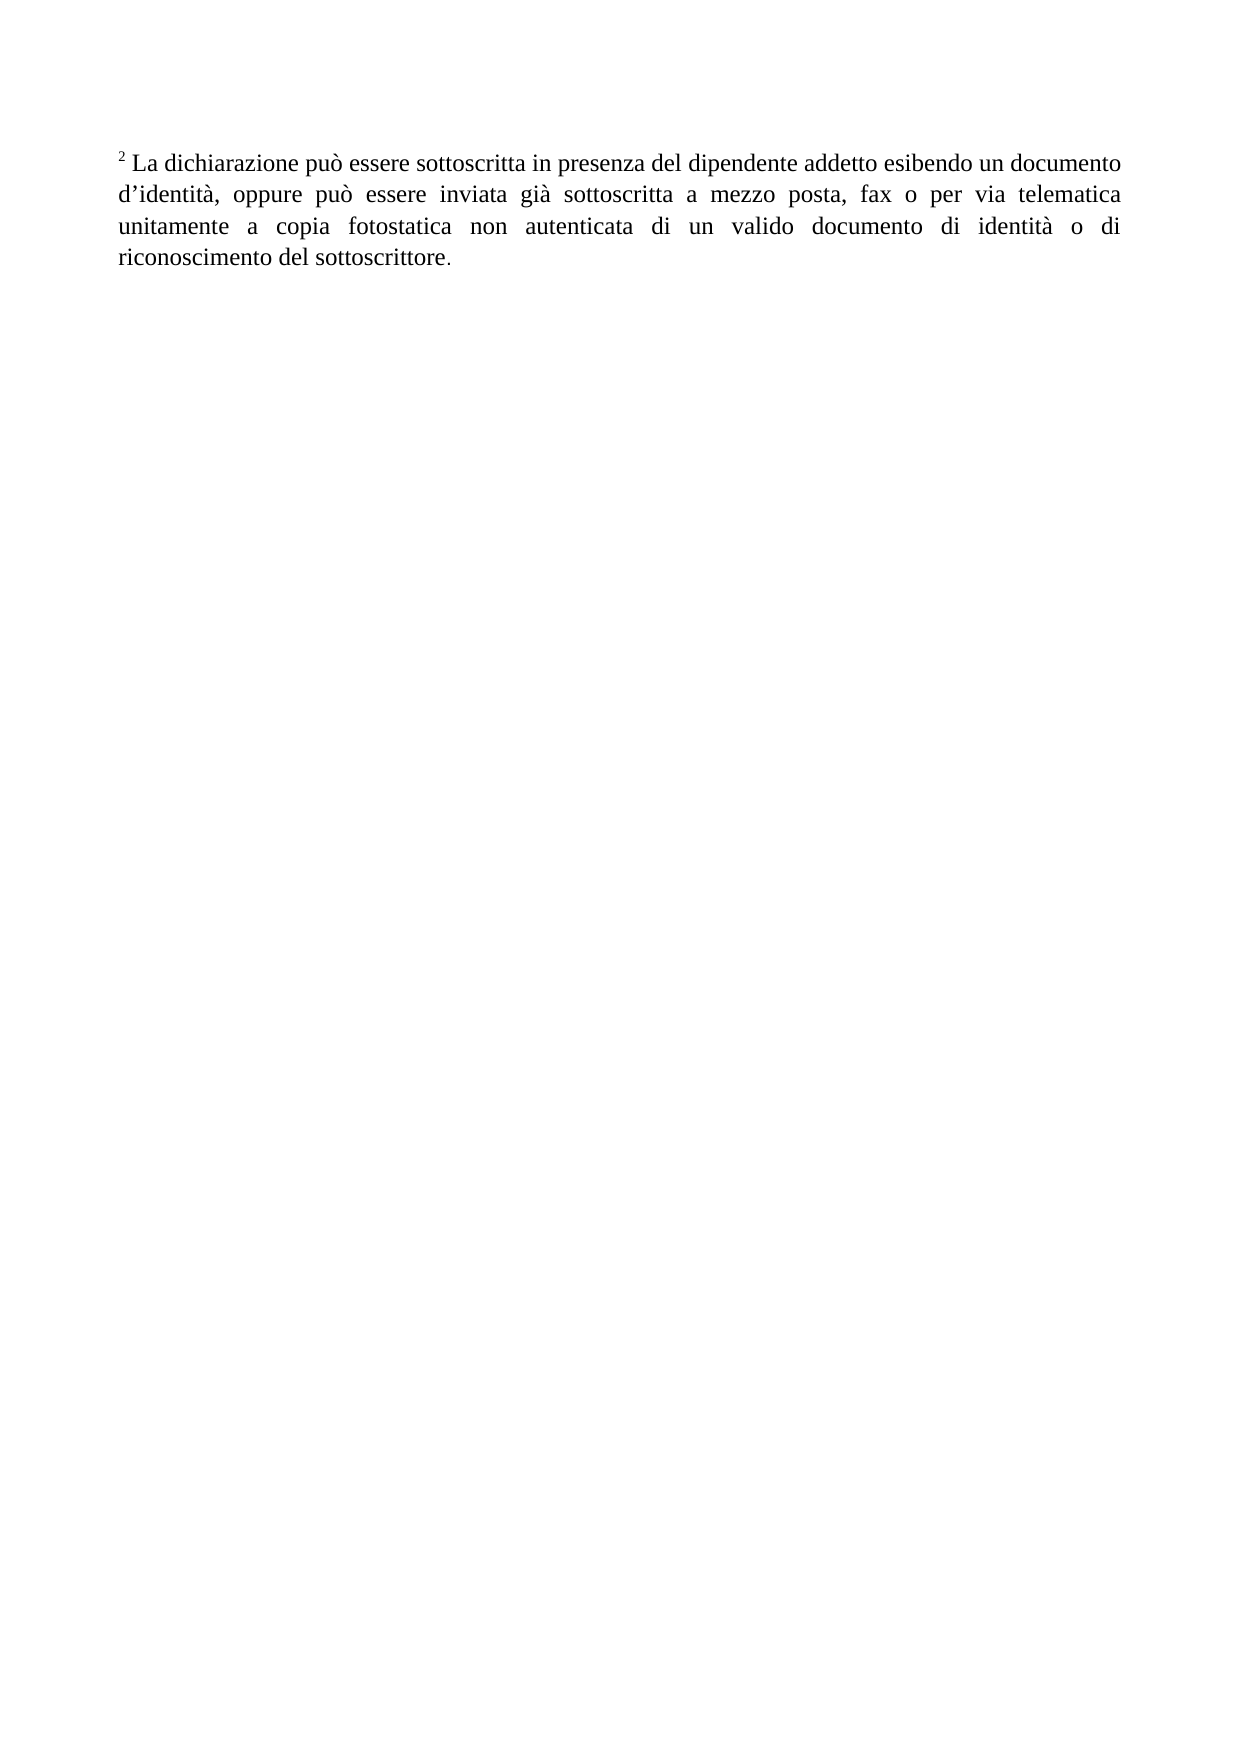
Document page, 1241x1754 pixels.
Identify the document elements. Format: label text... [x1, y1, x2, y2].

text 2 La dichiarazione può essere sottoscritta in presenza del dipendente addetto esibendo un documento d’identità, oppure può essere inviata già sottoscritta a mezzo posta, fax o per via telematica unitamente a copia fotostatica non autenticata di un valido documento di identità o di riconoscimento del sottoscrittore. [118, 148, 1122, 271]
